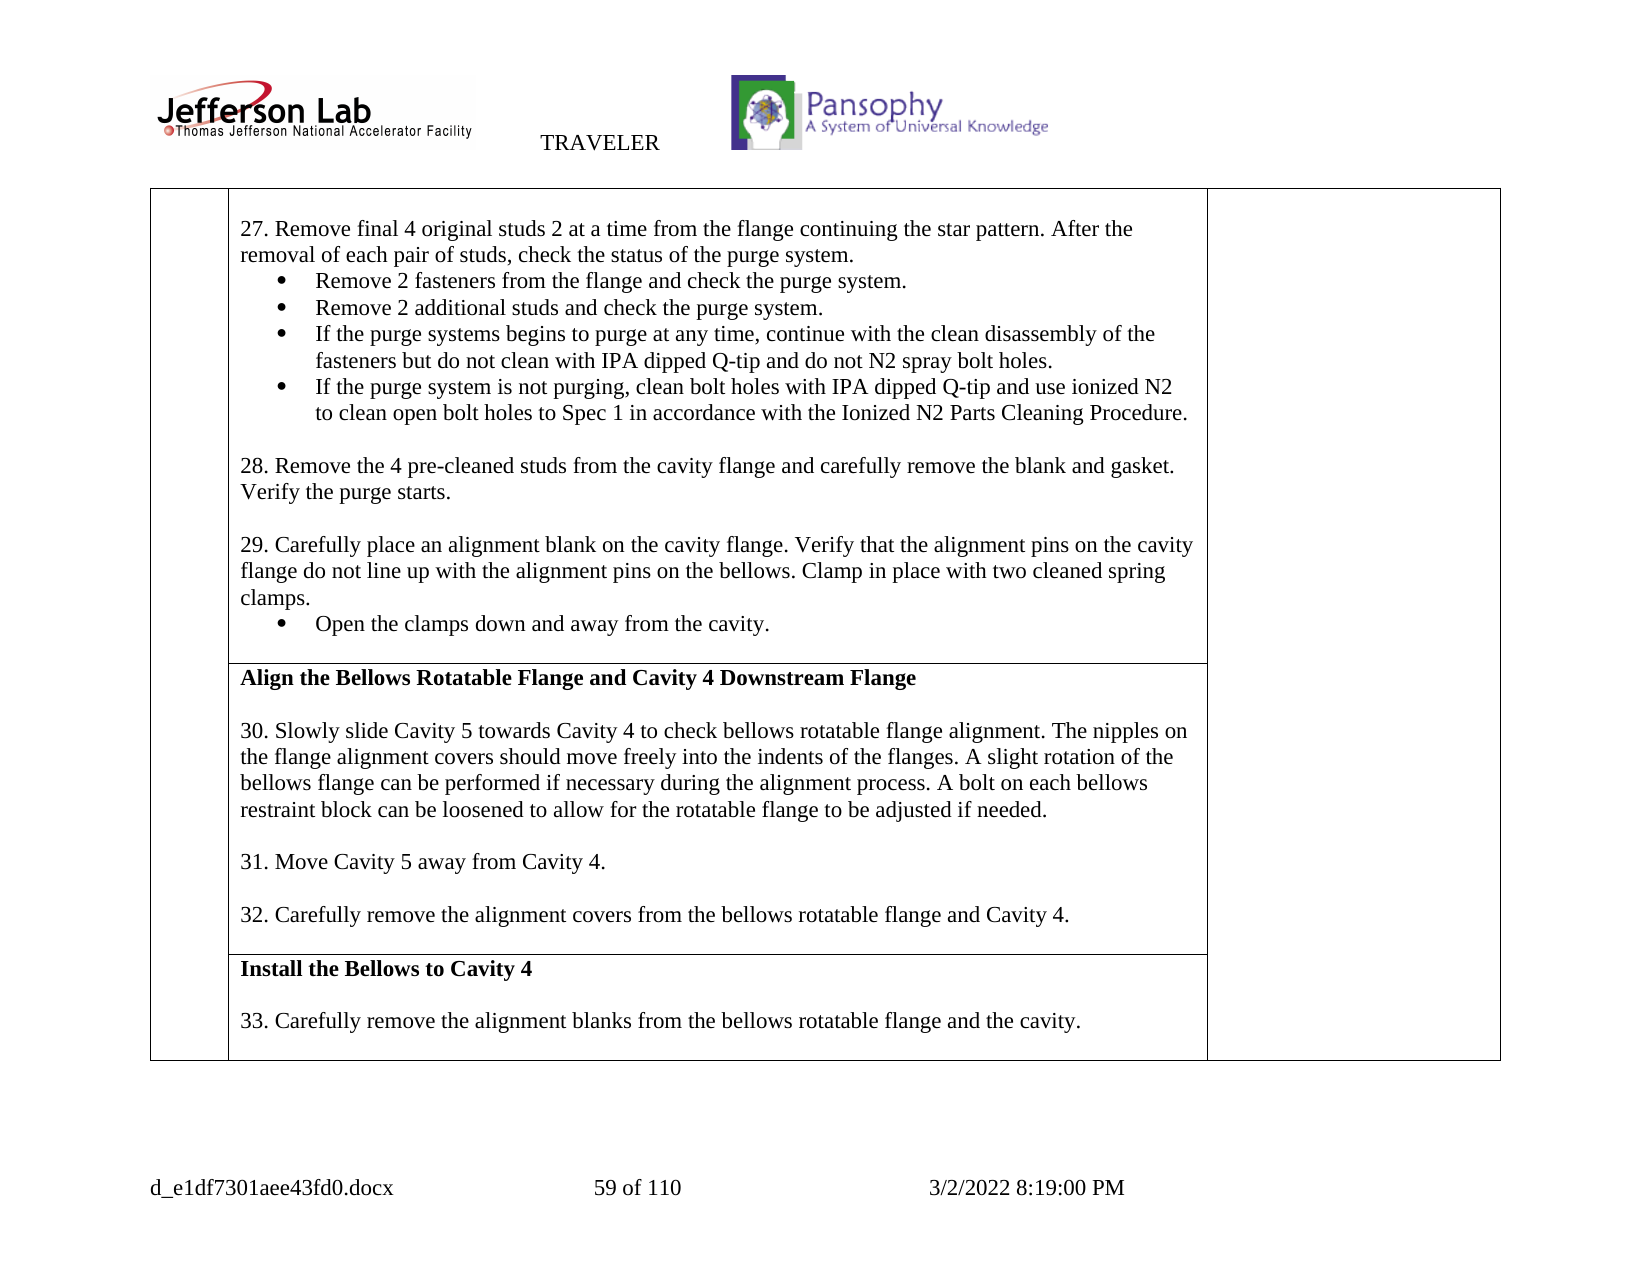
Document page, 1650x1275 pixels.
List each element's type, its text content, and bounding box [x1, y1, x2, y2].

table_cell [1208, 189, 1500, 1060]
table_cell Align the Bellows Rotatable Flange and Cavity 4 Downstream Flange 30. Slowly slide Cavity 5 towards Cavity 4 to check bellows rotatable flange alignment. The nipples on the flange alignment covers should move freely into the indents of the flanges. A slight rotation of the bellows flange can be performed if necessary during the alignment process. A bolt on each bellows restraint block can be loosened to allow for the rotatable flange to be adjusted if needed. 31. Move Cavity 5 away from Cavity 4. 32. Carefully remove the alignment covers from the bellows rotatable flange and Cavity 4. [229, 664, 1207, 954]
picture [150, 75, 477, 150]
picture [731, 75, 1050, 150]
